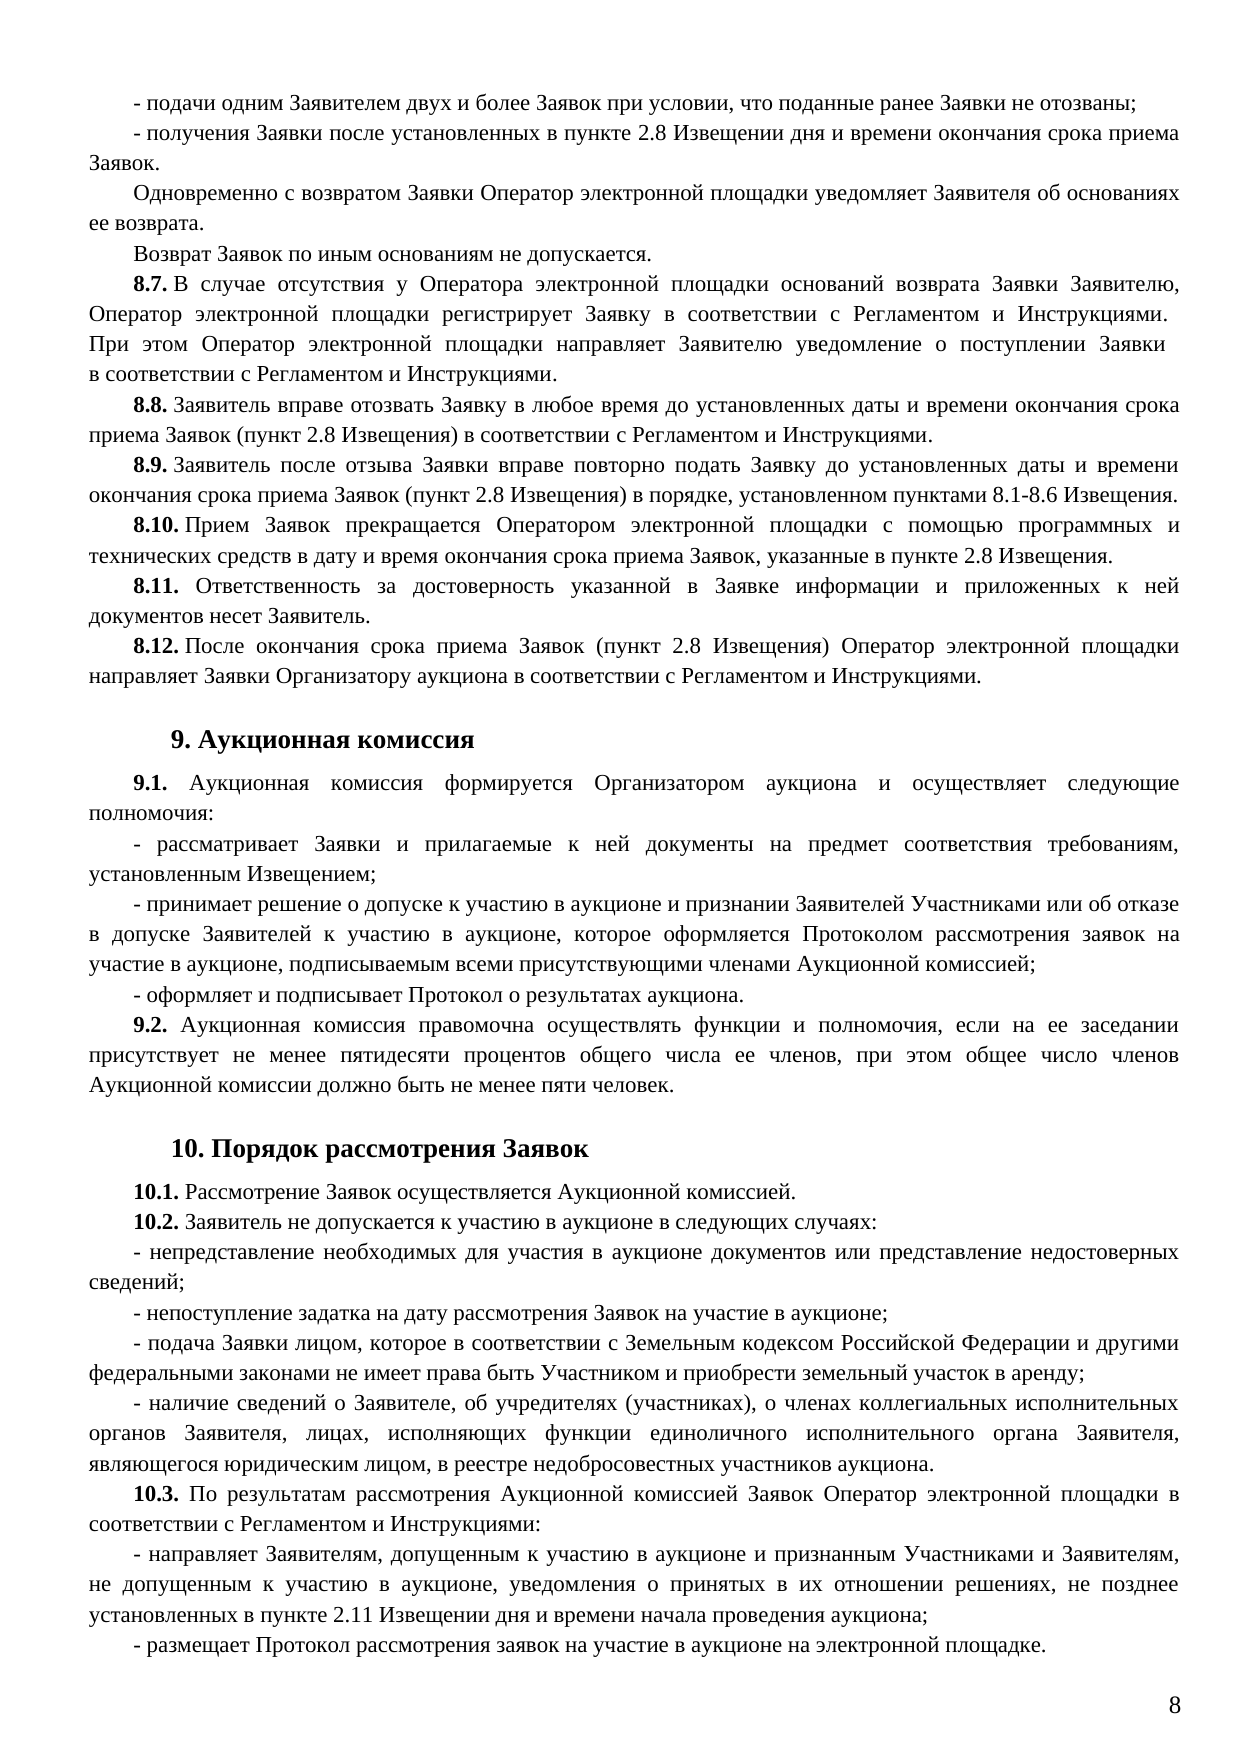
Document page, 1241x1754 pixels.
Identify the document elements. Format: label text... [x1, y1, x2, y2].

text - рассматривает Заявки и прилагаемые к ней документы на предмет соответствия требованиям, установленным Извещением; [89, 829, 1181, 886]
text - непоступление задатка на дату рассмотрения Заявок на участие в аукционе; [89, 1299, 1181, 1325]
text 8.10. Прием Заявок прекращается Оператором электронной площадки с помощью программных и технических средств в дату и время окончания срока приема Заявок, указанные в пункте 2.8 Извещения. [89, 512, 1181, 568]
text 8.12. После окончания срока приема Заявок (пункт 2.8 Извещения) Оператор электронной площадки направляет Заявки Организатору аукциона в соответствии с Регламентом и Инструкциями. [89, 632, 1181, 689]
text - направляет Заявителям, допущенным к участию в аукционе и признанным Участниками и Заявителям, не допущенным к участию в аукционе, уведомления о принятых в их отношении решениях, не позднее установленных в пункте 2.11 Извещении дня и времени начала проведения аукциона; [89, 1540, 1181, 1627]
text - наличие сведений о Заявителе, об учредителях (участниках), о членах коллегиальных исполнительных органов Заявителя, лицах, исполняющих функции единоличного исполнительного органа Заявителя, являющегося юридическим лицом, в реестре недобросовестных участников аукциона. [89, 1389, 1181, 1476]
subtitle 9. Аукционная комиссия [171, 723, 1181, 754]
text Одновременно с возвратом Заявки Оператор электронной площадки уведомляет Заявителя об основаниях ее возврата. [89, 179, 1181, 236]
text 10.2. Заявитель не допускается к участию в аукционе в следующих случаях: [89, 1208, 1181, 1234]
text - подача Заявки лицом, которое в соответствии с Земельным кодексом Российской Федерации и другими федеральными законами не имеет права быть Участником и приобрести земельный участок в аренду; [89, 1329, 1181, 1385]
text 8.7. В случае отсутствия у Оператора электронной площадки оснований возврата Заявки Заявителю, Оператор электронной площадки регистрирует Заявку в соответствии с Регламентом и Инструкциями. При этом Оператор электронной площадки направляет Заявителю уведомление о поступлении Заявки в соответствии с Регламентом и Инструкциями. [89, 270, 1181, 387]
text - оформляет и подписывает Протокол о результатах аукциона. [89, 981, 1181, 1007]
text - подачи одним Заявителем двух и более Заявок при условии, что поданные ранее Заявки не отозваны; [89, 89, 1181, 115]
text 8.9. Заявитель после отзыва Заявки вправе повторно подать Заявку до установленных даты и времени окончания срока приема Заявок (пункт 2.8 Извещения) в порядке, установленном пунктами 8.1-8.6 Извещения. [89, 451, 1181, 508]
text 9.2. Аукционная комиссия правомочна осуществлять функции и полномочия, если на ее заседании присутствует не менее пятидесяти процентов общего числа ее членов, при этом общее число членов Аукционной комиссии должно быть не менее пяти человек. [89, 1011, 1181, 1098]
text - размещает Протокол рассмотрения заявок на участие в аукционе на электронной площадке. [89, 1631, 1181, 1657]
text Возврат Заявок по иным основаниям не допускается. [89, 240, 1181, 266]
text - получения Заявки после установленных в пункте 2.8 Извещении дня и времени окончания срока приема Заявок. [89, 119, 1181, 175]
text 9.1. Аукционная комиссия формируется Организатором аукциона и осуществляет следующие полномочия: [89, 769, 1181, 826]
text - непредставление необходимых для участия в аукционе документов или представление недостоверных сведений; [89, 1238, 1181, 1295]
subtitle 10. Порядок рассмотрения Заявок [171, 1132, 1181, 1163]
text 8.11. Ответственность за достоверность указанной в Заявке информации и приложенных к ней документов несет Заявитель. [89, 572, 1181, 628]
text 10.3. По результатам рассмотрения Аукционной комиссией Заявок Оператор электронной площадки в соответствии с Регламентом и Инструкциями: [89, 1480, 1181, 1536]
text 10.1. Рассмотрение Заявок осуществляется Аукционной комиссией. [89, 1178, 1181, 1204]
text 8.8. Заявитель вправе отозвать Заявку в любое время до установленных даты и времени окончания срока приема Заявок (пункт 2.8 Извещения) в соответствии с Регламентом и Инструкциями. [89, 391, 1181, 447]
text - принимает решение о допуске к участию в аукционе и признании Заявителей Участниками или об отказе в допуске Заявителей к участию в аукционе, которое оформляется Протоколом рассмотрения заявок на участие в аукционе, подписываемым всеми присутствующими членами Аукционной комиссией; [89, 890, 1181, 977]
